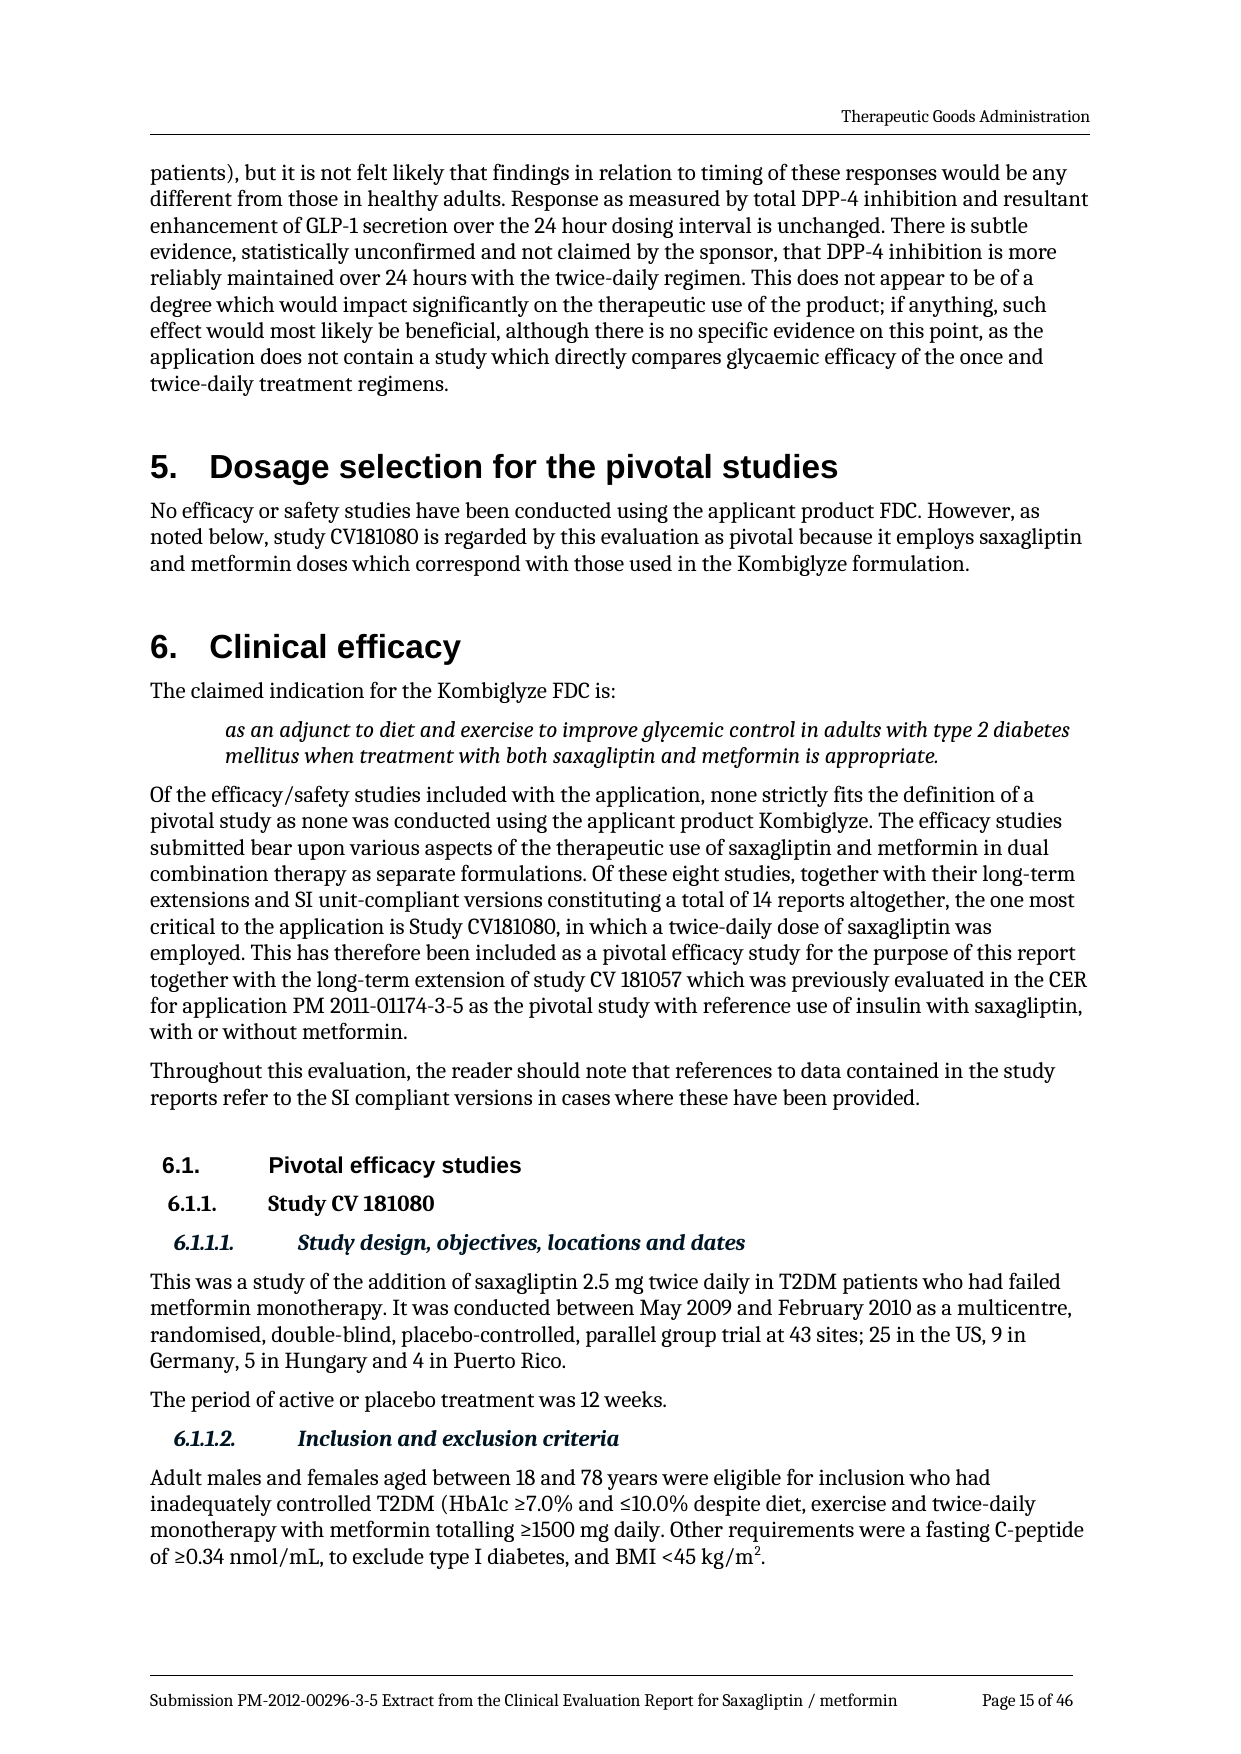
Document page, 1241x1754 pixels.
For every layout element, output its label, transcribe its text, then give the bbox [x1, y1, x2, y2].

subtitle Clinical efficacy [150, 627, 1090, 665]
subtitle Study design, objectives, locations and dates [174, 1230, 1090, 1256]
text This was a study of the addition of saxagliptin 2.5 mg twice daily in T2DM patients who had failed metformin monotherapy. It was conducted between May 2009 and February 2010 as a multicentre, randomised, double-blind, placebo-controlled, parallel group trial at 43 sites; 25 in the US, 9 in Germany, 5 in Hungary and 4 in Puerto Rico. [150, 1269, 1090, 1374]
text Throughout this evaluation, the reader should note that references to data contained in the study reports refer to the SI compliant versions in cases where these have been provided. [150, 1058, 1090, 1111]
text as an adjunct to diet and exercise to improve glycemic control in adults with type 2 diabetes mellitus when treatment with both saxagliptin and metformin is appropriate. [225, 717, 1090, 769]
subtitle Inclusion and exclusion criteria [174, 1426, 1090, 1452]
text The period of active or placebo treatment was 12 weeks. [150, 1387, 1090, 1413]
subtitle Dosage selection for the pivotal studies [150, 447, 1090, 485]
text Of the efficacy/safety studies included with the application, none strictly fits the definition of a pivotal study as none was conducted using the applicant product Kombiglyze. The efficacy studies submitted bear upon various aspects of the therapeutic use of saxagliptin and metformin in dual combination therapy as separate formulations. Of these eight studies, together with their long-term extensions and SI unit-compliant versions constituting a total of 14 reports altogether, the one most critical to the application is Study CV181080, in which a twice-daily dose of saxagliptin was employed. This has therefore been included as a pivotal efficacy study for the purpose of this report together with the long-term extension of study CV 181057 which was previously evaluated in the CER for application PM 2011-01174-3-5 as the pivotal study with reference use of insulin with saxagliptin, with or without metformin. [150, 782, 1090, 1045]
text No efficacy or safety studies have been conducted using the applicant product FDC. However, as noted below, study CV181080 is regarded by this evaluation as pivotal because it employs saxagliptin and metformin doses which correspond with those used in the Kombiglyze formulation. [150, 498, 1090, 577]
subtitle Pivotal efficacy studies [162, 1152, 1090, 1179]
subtitle Study CV 181080 [168, 1191, 1090, 1217]
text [150, 160, 1090, 397]
text Adult males and females aged between 18 and 78 years were eligible for inclusion who had inadequately controlled T2DM (HbA1c ≥7.0% and ≤10.0% despite diet, exercise and twice-daily monotherapy with metformin totalling ≥1500 mg daily. Other requirements were a fasting C-peptide of ≥0.34 nmol/mL, to exclude type I diabetes, and BMI <45 kg/m2. [150, 1464, 1090, 1570]
text The claimed indication for the Kombiglyze FDC is: [150, 678, 1090, 704]
